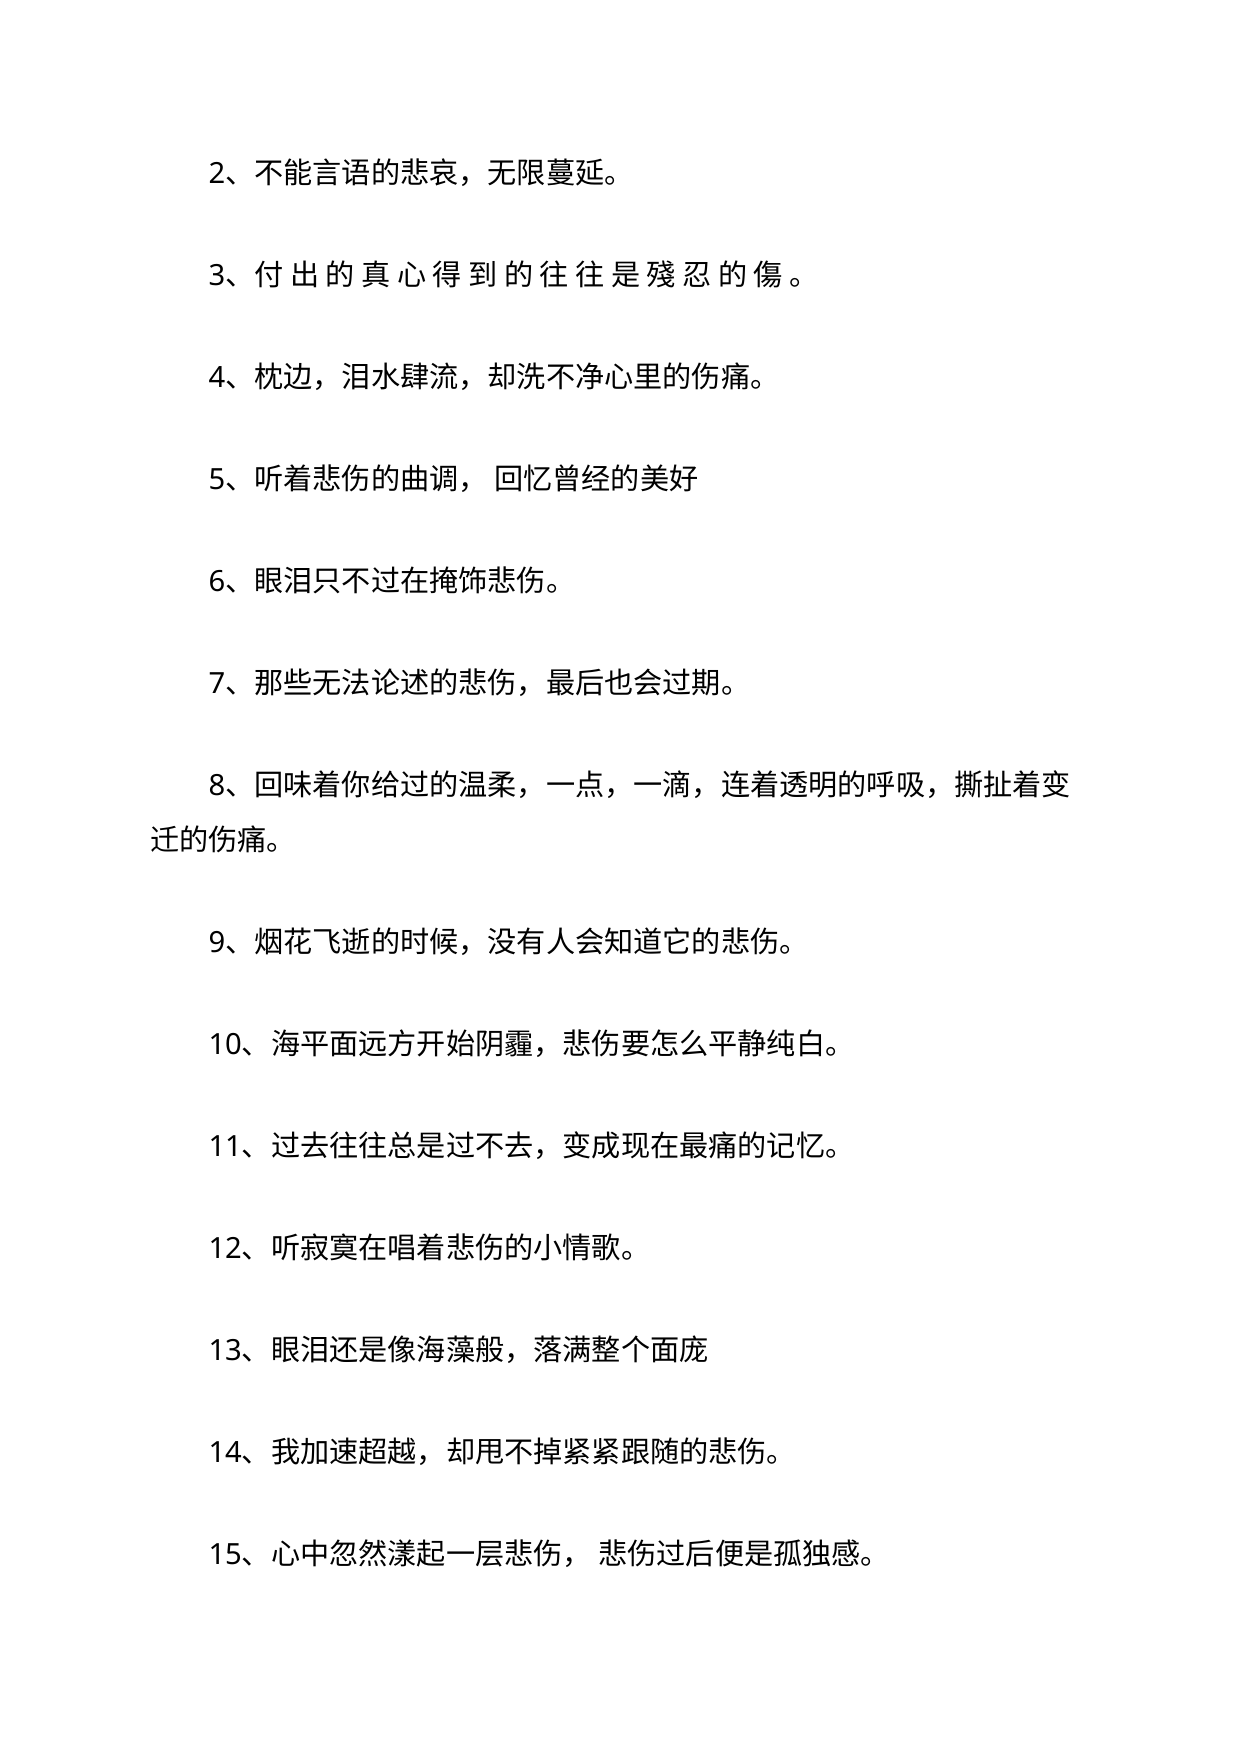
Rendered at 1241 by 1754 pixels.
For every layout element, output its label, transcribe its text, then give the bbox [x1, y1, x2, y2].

text 9、烟花飞逝的时候，没有人会知道它的悲伤。 [150, 919, 1090, 961]
text 3、付 出 的 真 心 得 到 的 往 往 是 殘 忍 的 傷 。 [150, 252, 1090, 294]
text 8、回味着你给过的温柔，一点，一滴，连着透明的呼吸，撕扯着变迁的伤痛。 [150, 762, 1090, 859]
text 7、那些无法论述的悲伤，最后也会过期。 [150, 660, 1090, 702]
text 14、我加速超越，却甩不掉紧紧跟随的悲伤。 [150, 1428, 1090, 1471]
text 6、眼泪只不过在掩饰悲伤。 [150, 558, 1090, 600]
text 10、海平面远方开始阴霾，悲伤要怎么平静纯白。 [150, 1021, 1090, 1063]
text 13、眼泪还是像海藻般，落满整个面庞 [150, 1327, 1090, 1369]
text 15、心中忽然漾起一层悲伤， 悲伤过后便是孤独感。 [150, 1531, 1090, 1573]
text 4、枕边，泪水肆流，却洗不净心里的伤痛。 [150, 354, 1090, 396]
text 11、过去往往总是过不去，变成现在最痛的记忆。 [150, 1123, 1090, 1165]
text 2、不能言语的悲哀，无限蔓延。 [150, 150, 1090, 192]
text 5、听着悲伤的曲调， 回忆曾经的美好 [150, 456, 1090, 498]
text 12、听寂寞在唱着悲伤的小情歌。 [150, 1224, 1090, 1267]
